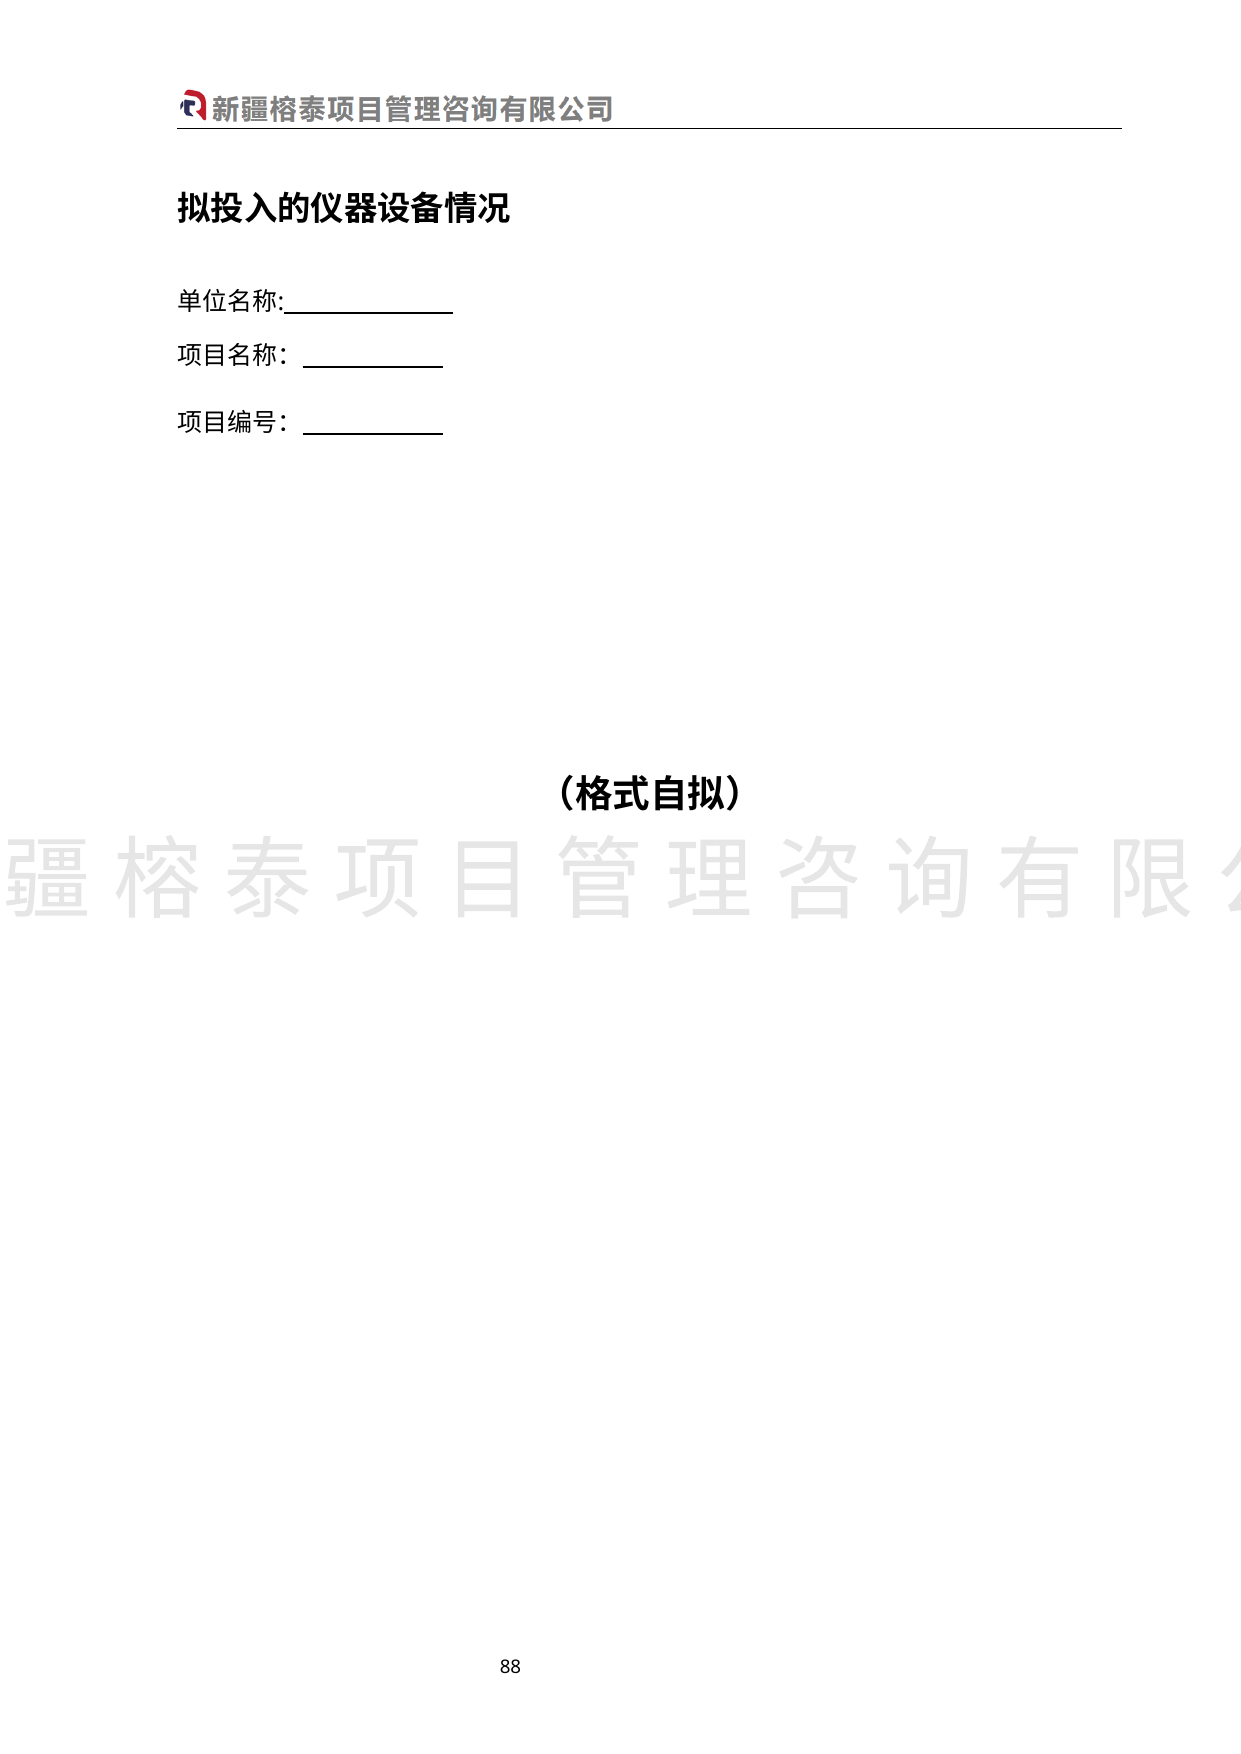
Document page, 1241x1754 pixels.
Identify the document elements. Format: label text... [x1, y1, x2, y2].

title 拟投入的仪器设备情况 [177, 182, 1122, 230]
text 项目名称： [177, 335, 1122, 372]
text （格式自拟） [177, 764, 1122, 819]
text 项目编号： [177, 402, 1122, 438]
text 单位名称: [177, 281, 1122, 317]
picture [177, 88, 613, 126]
